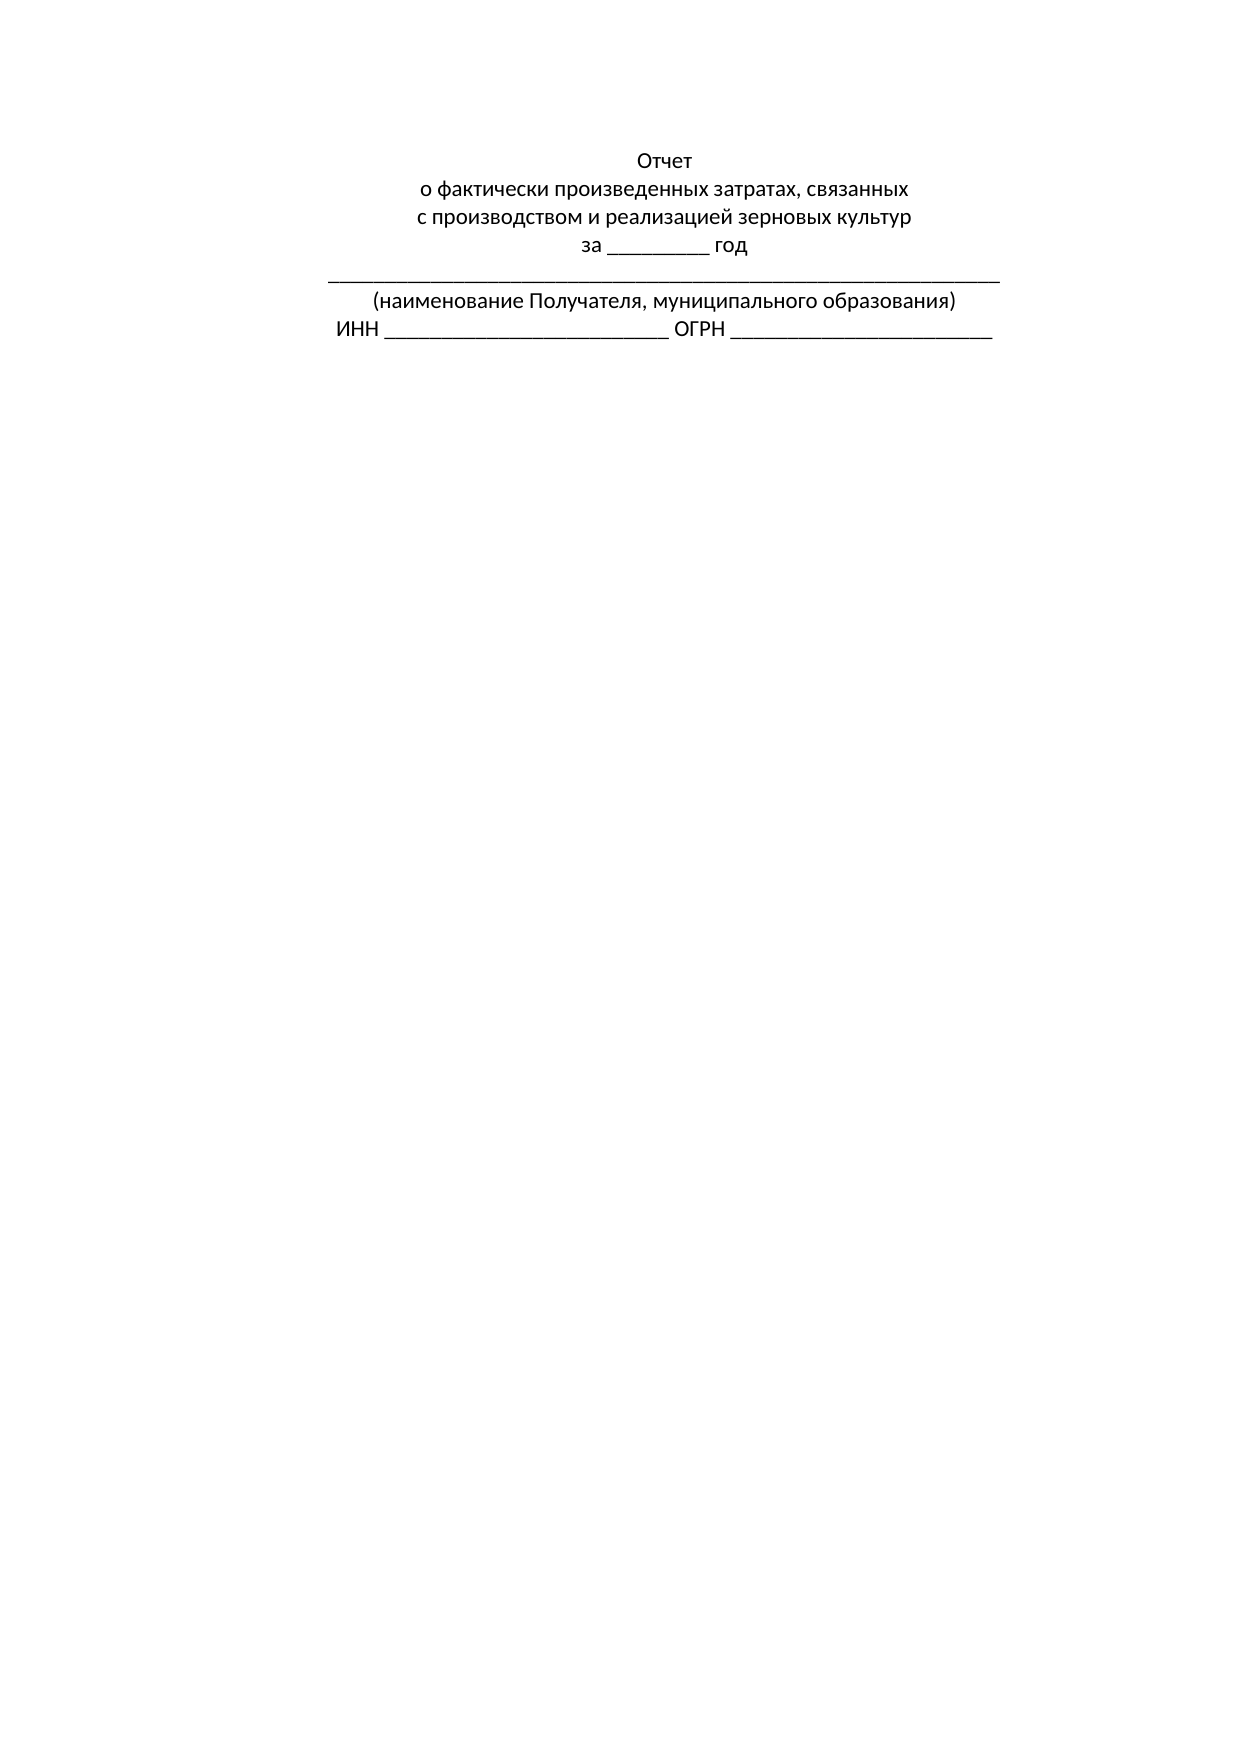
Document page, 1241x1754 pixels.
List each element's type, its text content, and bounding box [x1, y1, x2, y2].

text за _________ год [177, 230, 1152, 258]
text с производством и реализацией зерновых культур [177, 202, 1152, 230]
text ___________________________________________________________ [177, 258, 1152, 286]
text (наименование Получателя, муниципального образования) [177, 286, 1152, 314]
text Отчет [177, 146, 1152, 174]
text о фактически произведенных затратах, связанных [177, 174, 1152, 202]
text ИНН _________________________ ОГРН _______________________ [177, 314, 1152, 342]
